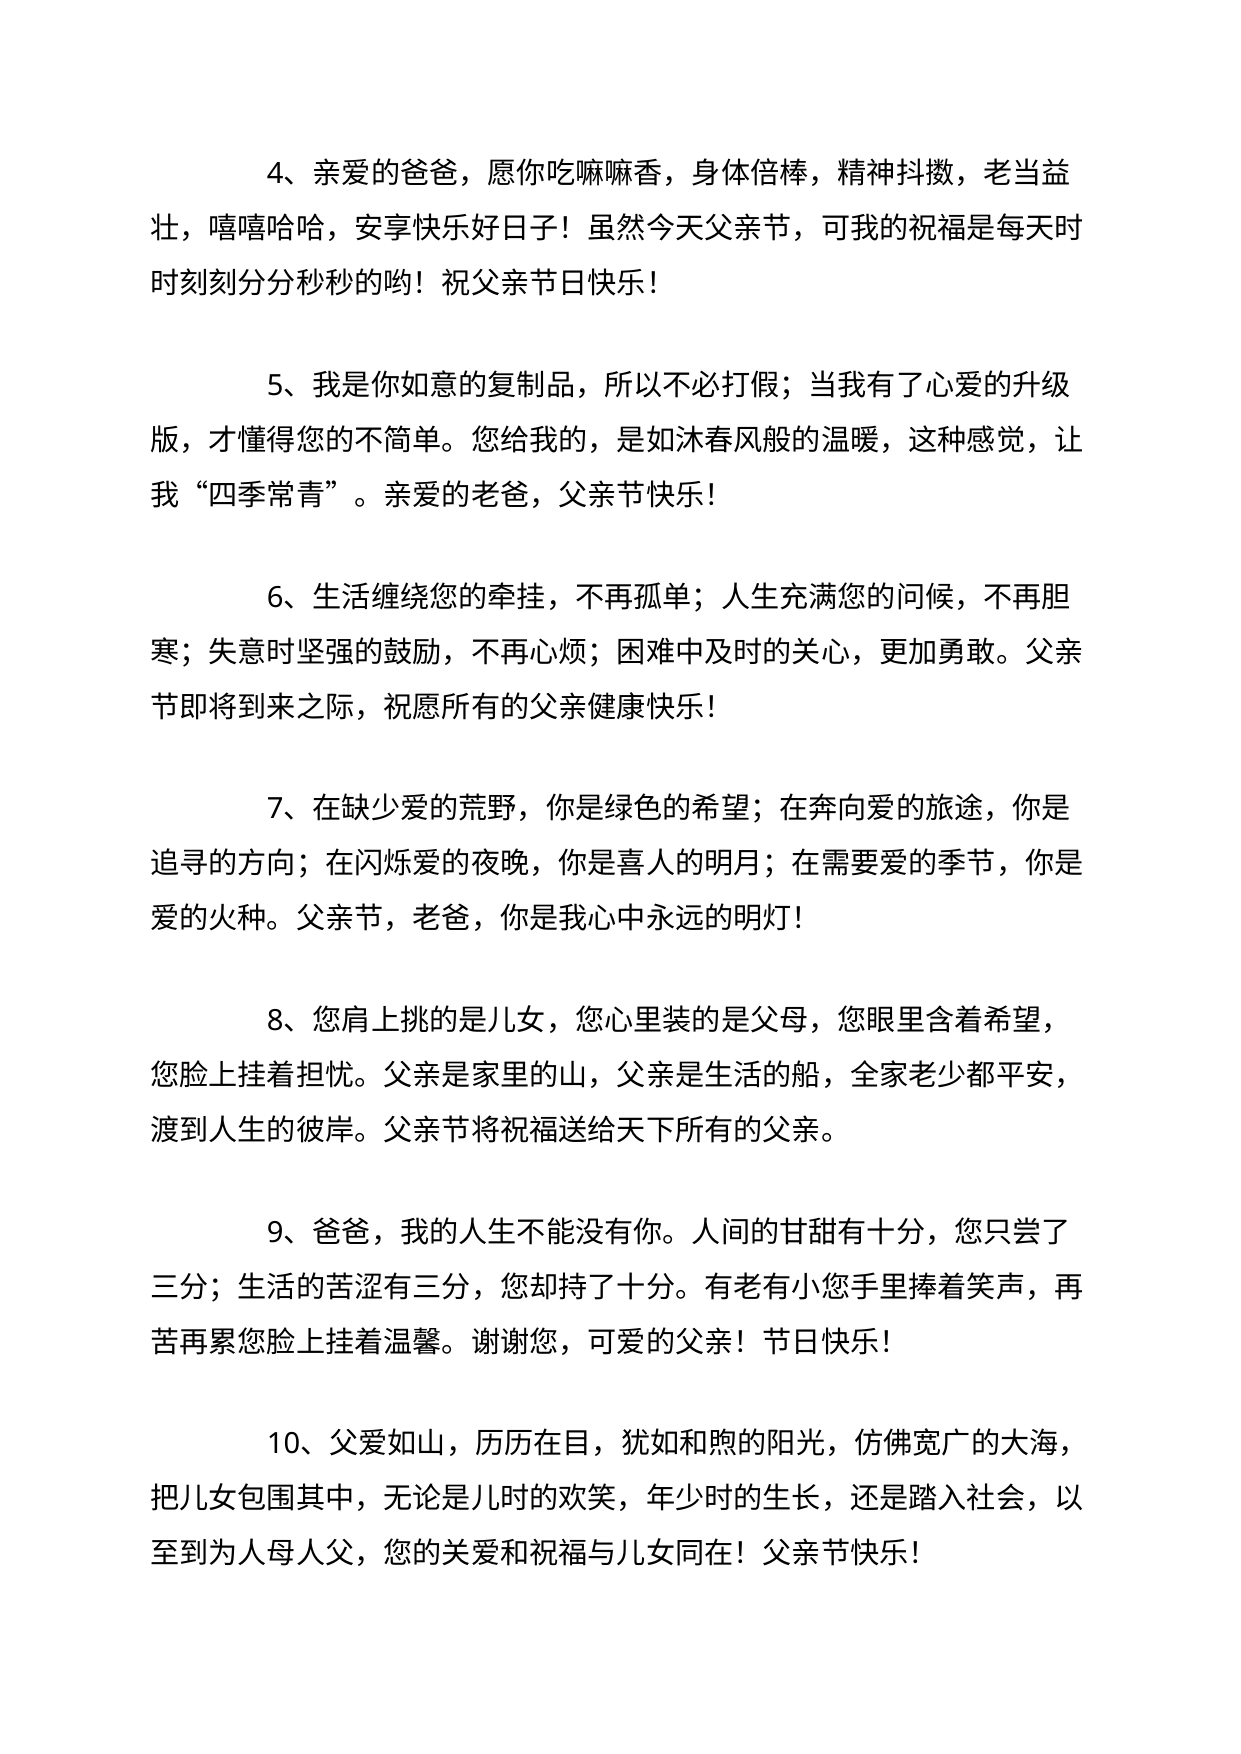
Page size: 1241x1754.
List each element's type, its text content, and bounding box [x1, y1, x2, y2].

text 9、爸爸，我的人生不能没有你。人间的甘甜有十分，您只尝了三分；生活的苦涩有三分，您却持了十分。有老有小您手里捧着笑声，再苦再累您脸上挂着温馨。谢谢您，可爱的父亲！节日快乐！ [150, 1208, 1090, 1361]
text 8、您肩上挑的是儿女，您心里装的是父母，您眼里含着希望，您脸上挂着担忧。父亲是家里的山，父亲是生活的船，全家老少都平安，渡到人生的彼岸。父亲节将祝福送给天下所有的父亲。 [150, 997, 1090, 1149]
text 6、生活缠绕您的牵挂，不再孤单；人生充满您的问候，不再胆寒；失意时坚强的鼓励，不再心烦；困难中及时的关心，更加勇敢。父亲节即将到来之际，祝愿所有的父亲健康快乐！ [150, 573, 1090, 726]
text 4、亲爱的爸爸，愿你吃嘛嘛香，身体倍棒，精神抖擞，老当益壮，嘻嘻哈哈，安享快乐好日子！虽然今天父亲节，可我的祝福是每天时时刻刻分分秒秒的哟！祝父亲节日快乐！ [150, 150, 1090, 302]
text 5、我是你如意的复制品，所以不必打假；当我有了心爱的升级版，才懂得您的不简单。您给我的，是如沐春风般的温暖，这种感觉，让我“四季常青”。亲爱的老爸，父亲节快乐！ [150, 362, 1090, 514]
text 10、父爱如山，历历在目，犹如和煦的阳光，仿佛宽广的大海，把儿女包围其中，无论是儿时的欢笑，年少时的生长，还是踏入社会，以至到为人母人父，您的关爱和祝福与儿女同在！父亲节快乐！ [150, 1420, 1090, 1572]
text 7、在缺少爱的荒野，你是绿色的希望；在奔向爱的旅途，你是追寻的方向；在闪烁爱的夜晚，你是喜人的明月；在需要爱的季节，你是爱的火种。父亲节，老爸，你是我心中永远的明灯！ [150, 785, 1090, 937]
